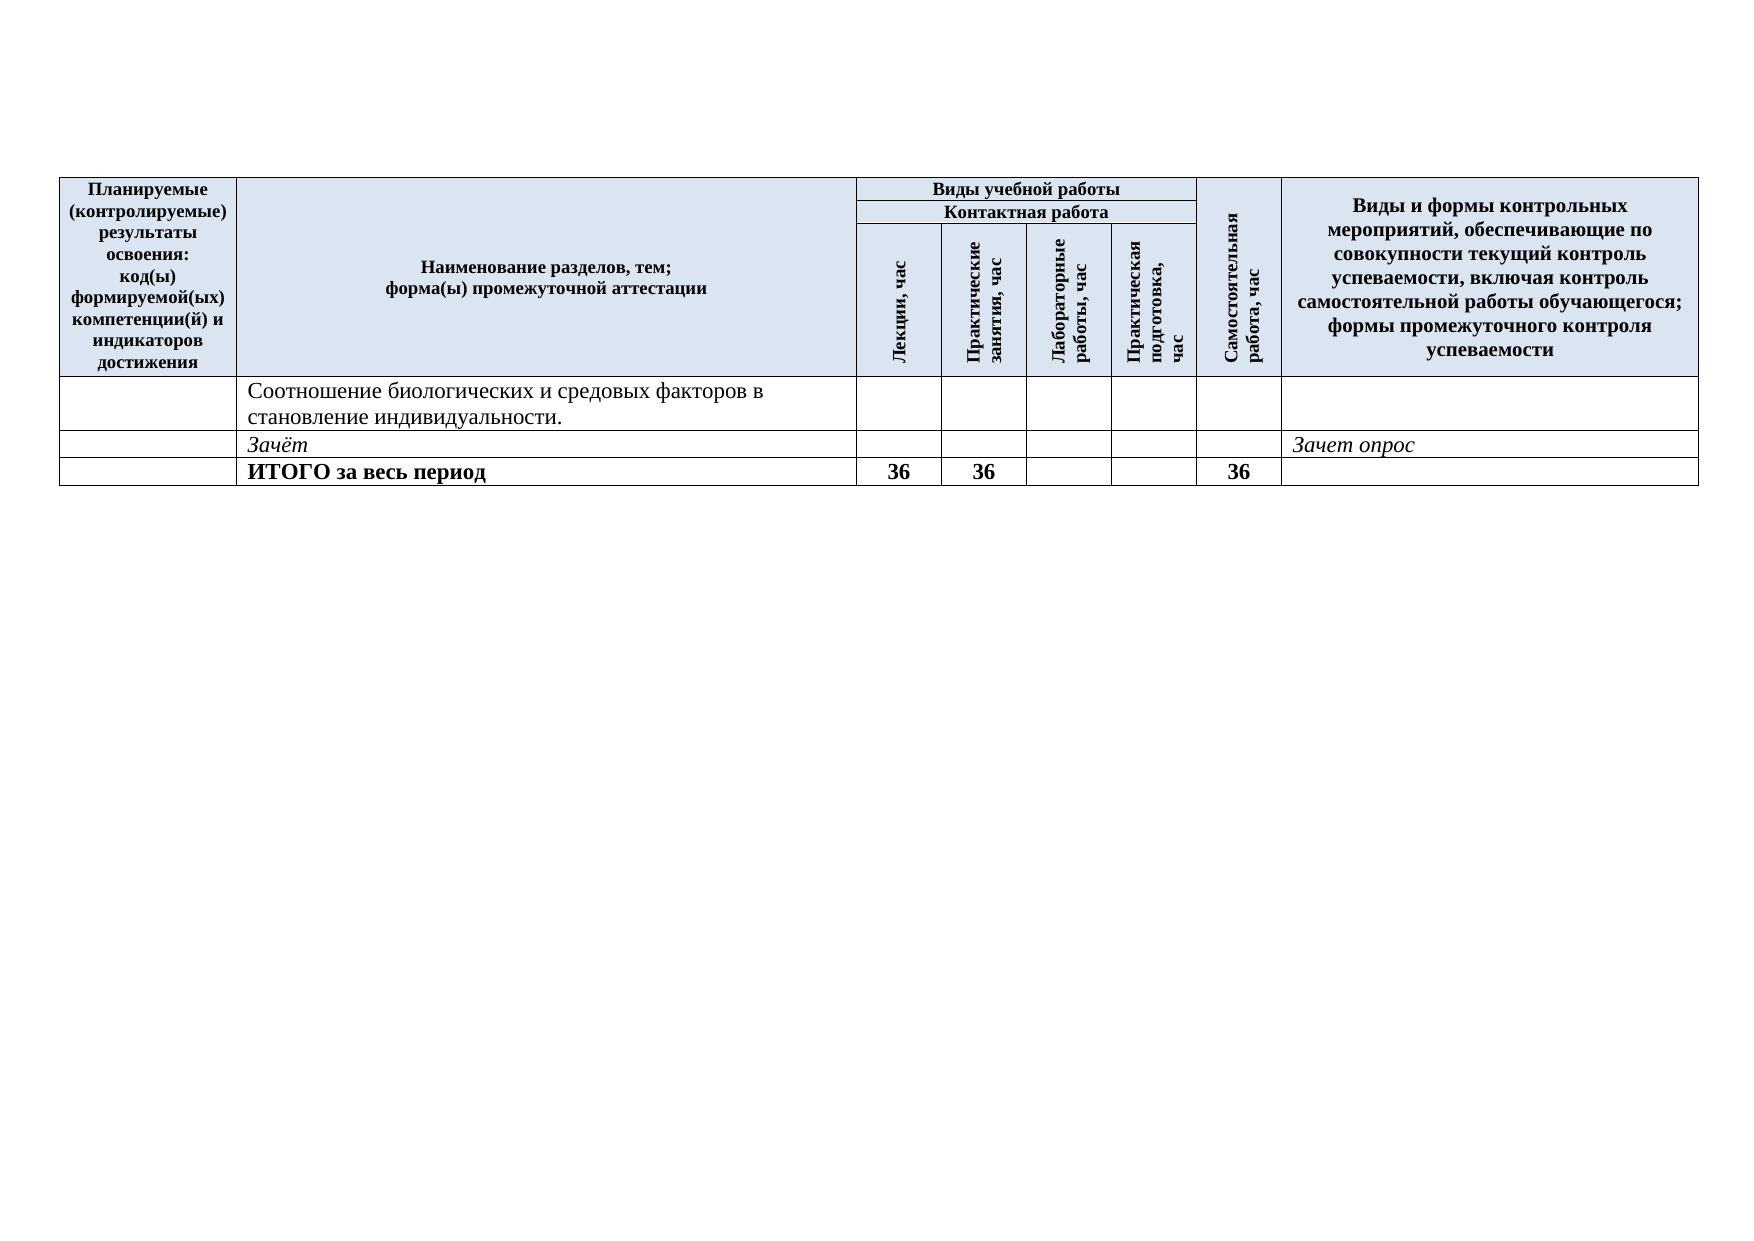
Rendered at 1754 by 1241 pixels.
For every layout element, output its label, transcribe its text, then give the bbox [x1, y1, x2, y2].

table_cell Зачёт [237, 431, 856, 457]
table_cell [1197, 431, 1281, 457]
table_cell Практическое занятие 3.3. Сравнительный анализ понятий «личность, «индивид» и «индивидуальность». Соотношение биологических и средовых факторов в становление индивидуальности. [237, 377, 856, 430]
table_cell [1027, 377, 1111, 430]
table_cell [1112, 377, 1196, 430]
table_cell 4 [942, 377, 1026, 430]
table_header Наименование разделов, тем; форма(ы) промежуточной аттестации [237, 178, 856, 376]
table_header Планируемые (контролируемые) результаты освоения: код(ы) формируемой(ых) компетенции(й) и индикаторов достижения компетенций [60, 178, 236, 376]
table_cell ИТОГО за весь период [237, 458, 856, 484]
table_cell [1197, 377, 1281, 430]
table_cell Практические занятия, час [942, 224, 1026, 376]
table_cell [857, 377, 941, 430]
table_cell [60, 431, 236, 457]
table_cell [60, 458, 236, 484]
table_cell Лекции, час [857, 224, 941, 376]
table_header Виды учебной работы [857, 178, 1196, 200]
table_cell Контактная работа [857, 201, 1196, 222]
table_cell 36 [857, 458, 941, 484]
table_cell Лабораторные работы, час [1027, 224, 1111, 376]
table_cell [1112, 458, 1196, 484]
table_header Самостоятельная работа, час [1197, 178, 1281, 376]
table_header Виды и формы контрольных мероприятий, обеспечивающие по совокупности текущий контроль успеваемости, включая контроль самостоятельной работы обучающегося; формы промежуточного контроля успеваемости [1282, 178, 1698, 376]
table_cell [942, 431, 1026, 457]
table_cell [857, 431, 941, 457]
table_cell 36 [942, 458, 1026, 484]
table_cell [1027, 458, 1111, 484]
table_cell [1282, 458, 1698, 484]
table_cell 36 [1197, 458, 1281, 484]
table_cell Практическая подготовка, час [1112, 224, 1196, 376]
table_cell [1112, 431, 1196, 457]
table_cell Зачет опрос [1282, 431, 1698, 457]
table_cell [1027, 431, 1111, 457]
